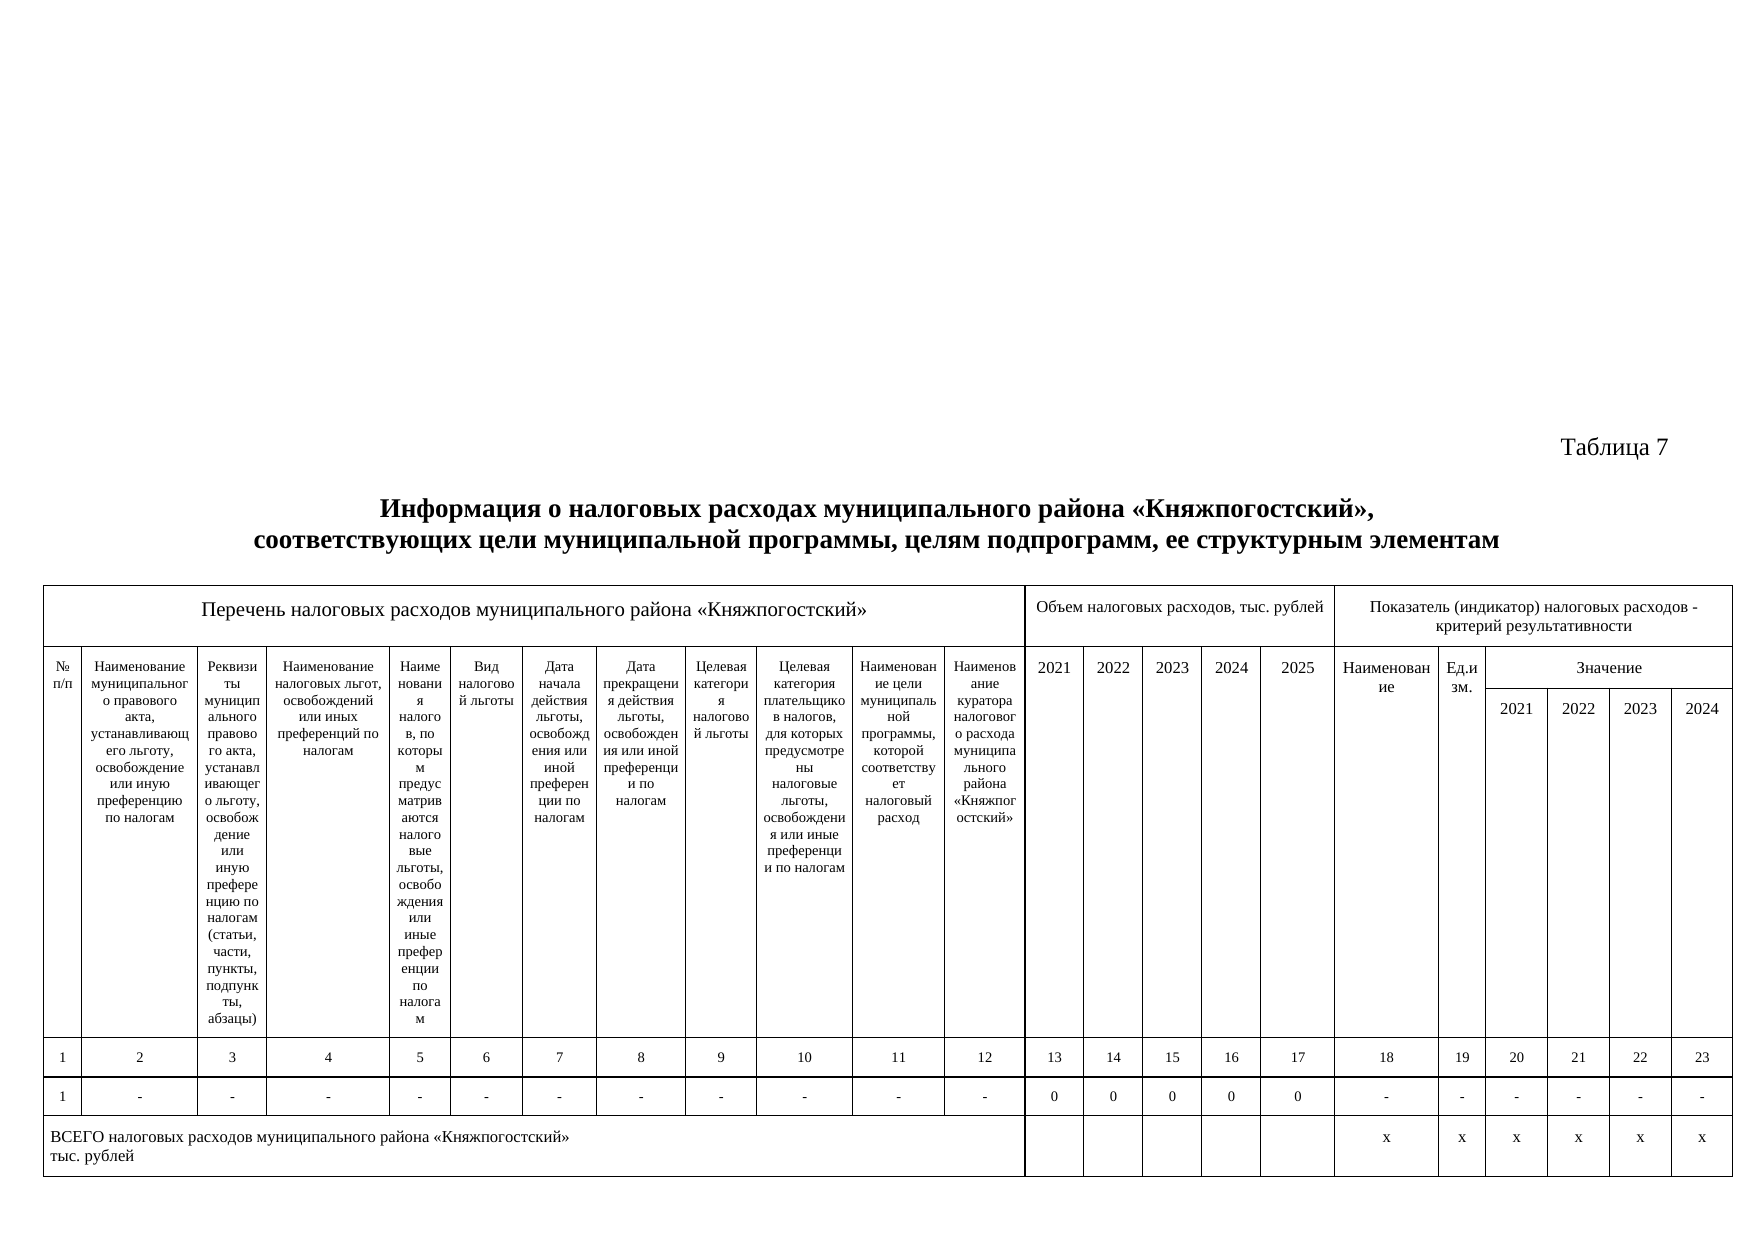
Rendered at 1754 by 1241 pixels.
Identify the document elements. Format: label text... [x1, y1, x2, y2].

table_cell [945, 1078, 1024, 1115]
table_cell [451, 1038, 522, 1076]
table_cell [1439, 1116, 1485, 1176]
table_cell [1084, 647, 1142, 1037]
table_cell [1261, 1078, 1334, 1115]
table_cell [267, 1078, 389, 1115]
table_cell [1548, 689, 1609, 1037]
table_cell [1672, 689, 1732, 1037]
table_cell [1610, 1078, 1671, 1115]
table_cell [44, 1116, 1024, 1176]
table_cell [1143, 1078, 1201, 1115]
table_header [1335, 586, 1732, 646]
text Таблица 7 [1444, 432, 1711, 461]
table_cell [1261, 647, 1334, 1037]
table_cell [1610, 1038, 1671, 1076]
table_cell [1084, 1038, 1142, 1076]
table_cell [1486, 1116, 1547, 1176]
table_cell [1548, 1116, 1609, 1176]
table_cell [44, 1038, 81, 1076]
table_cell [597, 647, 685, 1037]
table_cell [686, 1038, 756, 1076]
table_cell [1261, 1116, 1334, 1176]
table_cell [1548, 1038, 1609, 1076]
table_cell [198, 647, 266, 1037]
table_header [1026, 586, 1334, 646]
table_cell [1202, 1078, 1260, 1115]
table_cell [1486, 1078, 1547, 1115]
text соответствующих цели муниципальной программы, целям подпрограмм, ее структурным элементам [43, 523, 1711, 554]
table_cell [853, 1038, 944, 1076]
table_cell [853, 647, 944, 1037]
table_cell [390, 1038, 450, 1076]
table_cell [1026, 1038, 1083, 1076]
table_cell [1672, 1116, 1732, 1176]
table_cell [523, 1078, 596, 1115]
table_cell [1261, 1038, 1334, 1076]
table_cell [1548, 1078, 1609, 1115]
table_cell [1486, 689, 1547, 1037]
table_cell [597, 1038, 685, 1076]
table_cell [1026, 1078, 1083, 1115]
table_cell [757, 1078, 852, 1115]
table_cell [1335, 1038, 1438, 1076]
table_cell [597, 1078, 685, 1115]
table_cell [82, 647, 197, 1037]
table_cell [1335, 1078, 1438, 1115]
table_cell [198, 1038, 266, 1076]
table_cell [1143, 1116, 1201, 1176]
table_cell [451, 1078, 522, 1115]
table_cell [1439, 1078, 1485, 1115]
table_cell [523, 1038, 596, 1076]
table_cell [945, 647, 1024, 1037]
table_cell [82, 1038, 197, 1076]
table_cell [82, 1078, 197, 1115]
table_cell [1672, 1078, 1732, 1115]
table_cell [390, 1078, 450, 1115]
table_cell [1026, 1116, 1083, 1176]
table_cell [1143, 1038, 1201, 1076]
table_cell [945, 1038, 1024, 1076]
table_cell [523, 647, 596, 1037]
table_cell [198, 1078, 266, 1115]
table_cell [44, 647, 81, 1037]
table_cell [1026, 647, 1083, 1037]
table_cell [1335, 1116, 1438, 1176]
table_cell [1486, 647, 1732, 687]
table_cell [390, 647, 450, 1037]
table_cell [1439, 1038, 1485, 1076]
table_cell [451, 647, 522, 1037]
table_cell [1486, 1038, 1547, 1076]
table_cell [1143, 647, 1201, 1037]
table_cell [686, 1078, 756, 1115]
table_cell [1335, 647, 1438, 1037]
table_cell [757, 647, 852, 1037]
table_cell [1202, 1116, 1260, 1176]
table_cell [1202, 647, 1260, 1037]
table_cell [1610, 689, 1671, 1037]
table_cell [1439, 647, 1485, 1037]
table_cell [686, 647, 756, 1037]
text Информация о налоговых расходах муниципального района «Княжпогостский», [43, 492, 1711, 523]
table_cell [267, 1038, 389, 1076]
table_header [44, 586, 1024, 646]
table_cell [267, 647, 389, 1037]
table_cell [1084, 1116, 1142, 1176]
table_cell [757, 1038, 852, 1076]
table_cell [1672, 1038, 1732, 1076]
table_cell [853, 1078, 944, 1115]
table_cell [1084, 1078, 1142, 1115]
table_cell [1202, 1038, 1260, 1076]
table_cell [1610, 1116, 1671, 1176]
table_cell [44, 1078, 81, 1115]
